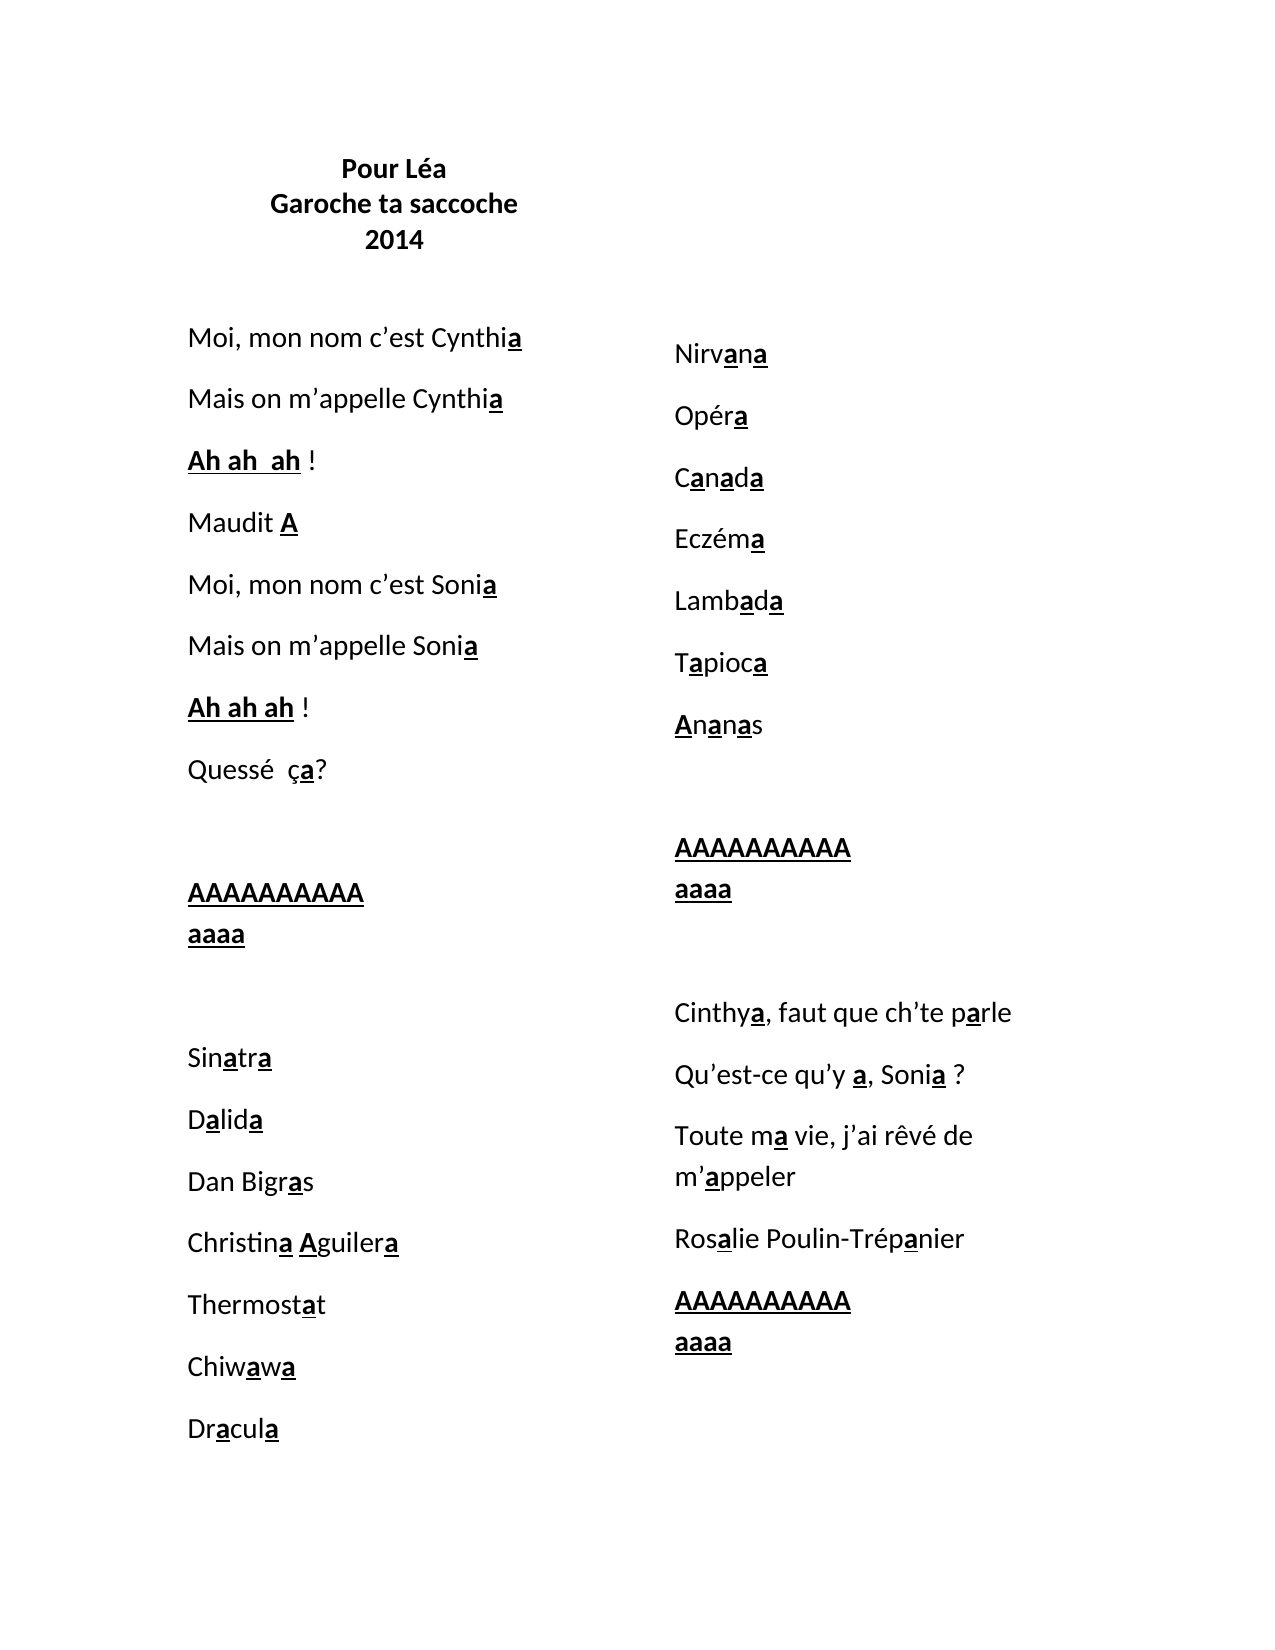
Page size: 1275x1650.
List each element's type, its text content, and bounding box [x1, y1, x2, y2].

text AAAAAAAAAA aaaa [674, 829, 1087, 906]
text Nirvana [674, 335, 1087, 371]
text 2014 [187, 221, 601, 257]
text Moi, mon nom c’est Sonia [187, 566, 601, 601]
text Moi, mon nom c’est Cynthia [187, 319, 601, 354]
text Dan Bigras [187, 1163, 601, 1198]
text Dalida [187, 1101, 601, 1136]
text Ah ah ah ! [187, 689, 601, 725]
text Opéra [674, 397, 1087, 433]
text Rosalie Poulin-Trépanier [674, 1220, 1087, 1256]
text Cinthya, faut que ch’te parle [674, 994, 1087, 1029]
text Dracula [187, 1410, 601, 1445]
text Pour Léa [187, 150, 601, 186]
text Qu’est-ce qu’y a, Sonia ? [674, 1056, 1087, 1091]
text Chiwawa [187, 1348, 601, 1383]
text Christina Aguilera [187, 1224, 601, 1260]
text Mais on m’appelle Cynthia [187, 380, 601, 416]
text Ah ah ah ! [187, 442, 601, 478]
text Quessé ça? [187, 751, 601, 787]
text Toute ma vie, j’ai rêvé de m’appeler [674, 1117, 1087, 1194]
text Maudit A [187, 504, 601, 539]
text AAAAAAAAAA aaaa [187, 874, 601, 951]
text Eczéma [674, 521, 1087, 556]
text Lambada [674, 582, 1087, 618]
text Ananas [674, 706, 1087, 742]
text Garoche ta saccoche [187, 186, 601, 221]
text AAAAAAAAAA aaaa [674, 1282, 1087, 1358]
text Tapioca [674, 644, 1087, 680]
text Sinatra [187, 1039, 601, 1075]
text Canada [674, 459, 1087, 494]
text Mais on m’appelle Sonia [187, 627, 601, 663]
text Thermostat [187, 1286, 601, 1322]
